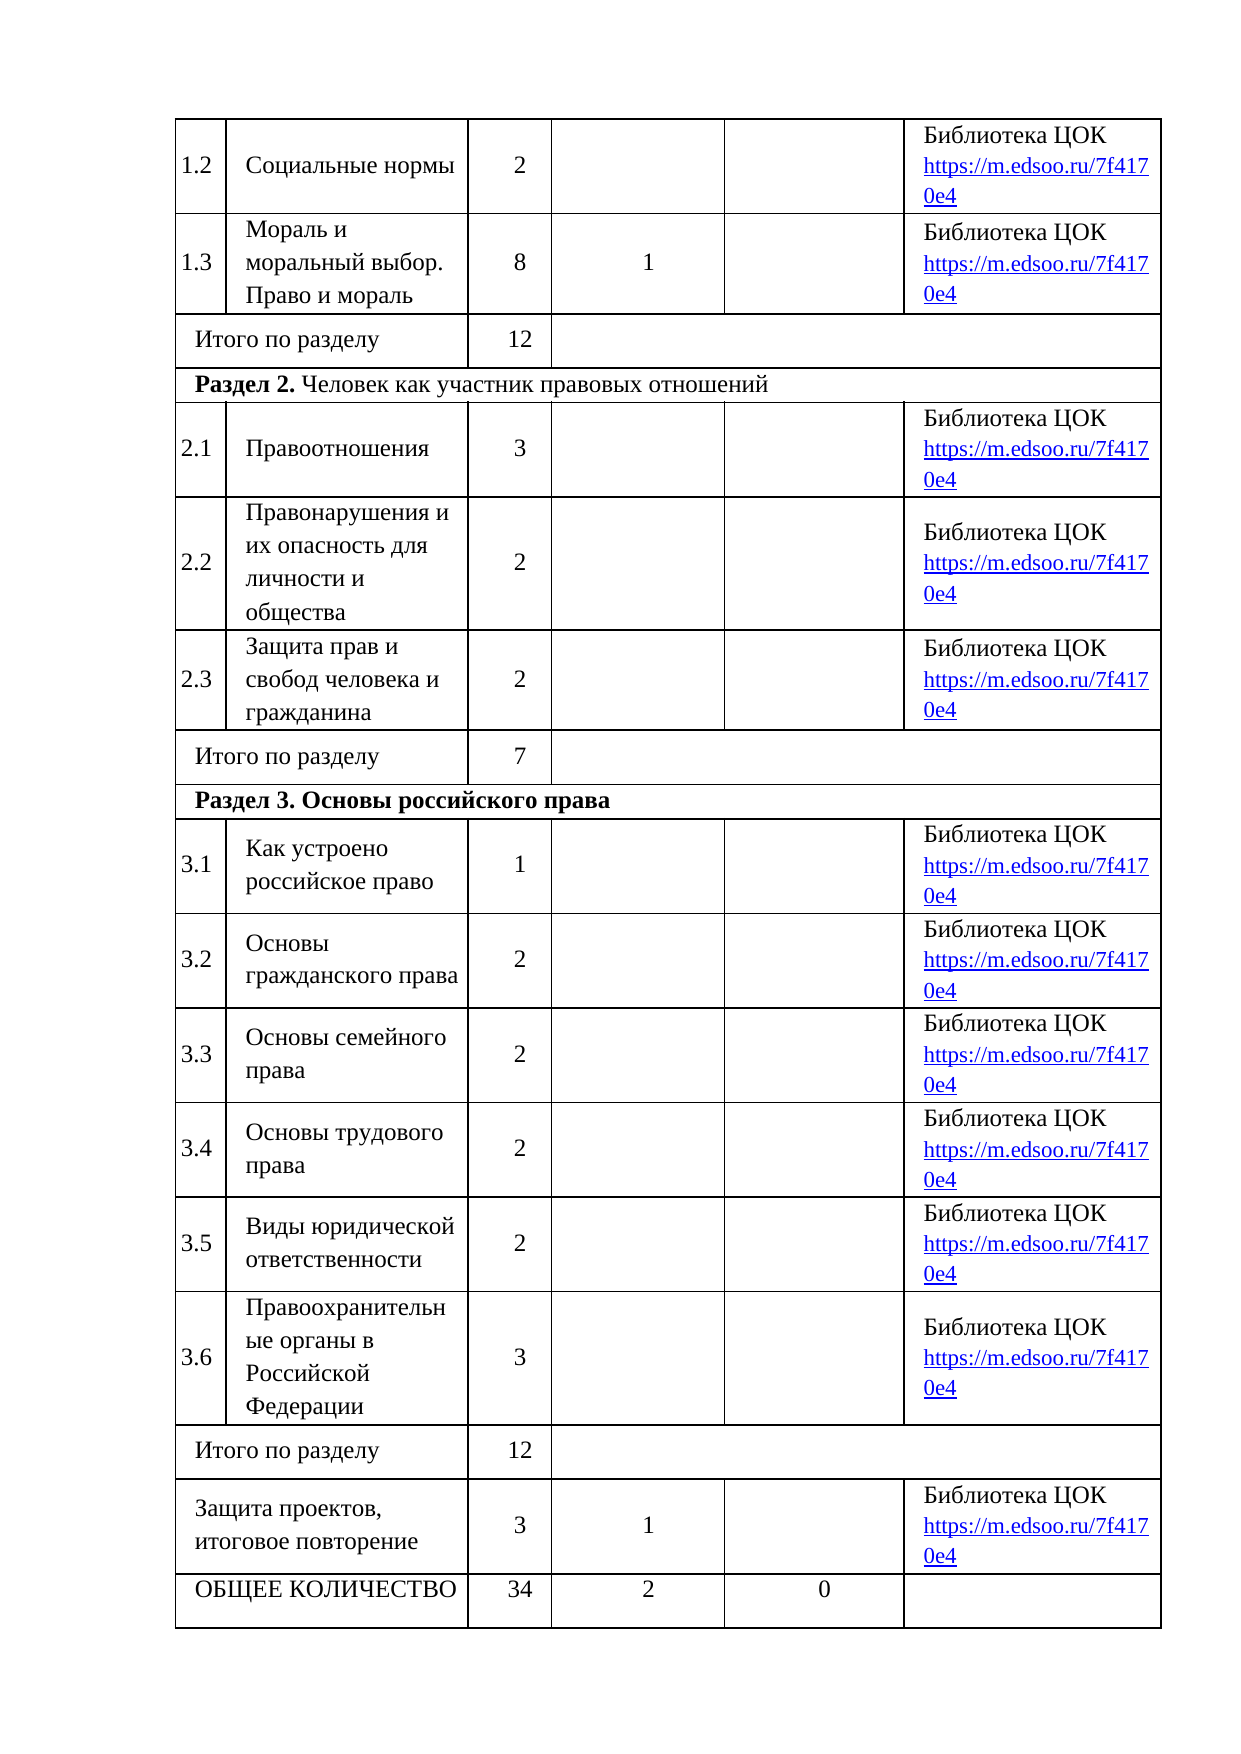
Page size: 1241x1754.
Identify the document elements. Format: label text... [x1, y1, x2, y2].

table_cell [905, 120, 1160, 213]
table_cell 1.3 [176, 214, 225, 313]
table_cell 2 [469, 1009, 551, 1102]
table_cell [725, 914, 903, 1007]
table_cell [725, 820, 903, 912]
table_cell [552, 315, 1160, 367]
table_cell [552, 1292, 724, 1424]
table_cell [552, 820, 724, 912]
table_cell [552, 1426, 1160, 1478]
table_cell [905, 1575, 1160, 1627]
table_cell 2 [469, 914, 551, 1007]
table_cell Библиотека ЦОК https://m.edsoo.ru/7f4170e4 [905, 1009, 1160, 1102]
table_cell 2.1 [176, 403, 225, 496]
table_cell Библиотека ЦОК https://m.edsoo.ru/7f4170e4 [905, 1480, 1160, 1573]
table_cell Библиотека ЦОК https://m.edsoo.ru/7f4170e4 [905, 1103, 1160, 1196]
table_cell [725, 120, 903, 213]
table_cell 2 [552, 1575, 724, 1627]
table_cell 2 [469, 120, 551, 213]
table_cell Библиотека ЦОК https://m.edsoo.ru/7f4170e4 [905, 914, 1160, 1007]
table_cell 3.6 [176, 1292, 225, 1424]
table_cell [725, 403, 903, 496]
table_cell 3 [469, 403, 551, 496]
table_cell Раздел 2. Человек как участник правовых отношений [176, 369, 1160, 401]
table_cell [552, 1198, 724, 1291]
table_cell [905, 214, 1160, 313]
table_cell [552, 731, 1160, 784]
table_cell [725, 631, 903, 729]
table_cell [552, 120, 724, 213]
table_cell 2.3 [176, 631, 225, 729]
table_cell [725, 1103, 903, 1196]
table_cell 1.2 [176, 120, 225, 213]
table_cell 7 [469, 731, 551, 784]
table_cell 3 [469, 1480, 551, 1573]
table_cell [725, 214, 903, 313]
table_cell Библиотека ЦОК https://m.edsoo.ru/7f4170e4 [905, 403, 1160, 496]
table_cell 8 [469, 214, 551, 313]
table_cell Основы семейного права [227, 1009, 467, 1102]
table_cell [552, 1103, 724, 1196]
table_cell Правонарушения и их опасность для личности и общества [227, 498, 467, 629]
table_cell Библиотека ЦОК https://m.edsoo.ru/7f4170e4 [905, 1292, 1160, 1424]
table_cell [176, 1575, 467, 1627]
table_cell Социальные нормы [227, 120, 467, 213]
table_cell 3.4 [176, 1103, 225, 1196]
table_cell 0 [725, 1575, 903, 1627]
table_cell Итого по разделу [176, 315, 467, 367]
table_cell Итого по разделу [176, 1426, 467, 1478]
table_cell 3.1 [176, 820, 225, 912]
table_cell Раздел 3. Основы российского права [176, 785, 1160, 818]
table_cell 3.3 [176, 1009, 225, 1102]
table_cell Библиотека ЦОК https://m.edsoo.ru/7f4170e4 [905, 498, 1160, 629]
table_cell Итого по разделу [176, 731, 467, 784]
table_cell [725, 1480, 903, 1573]
table_cell Защита прав и свобод человека и гражданина [227, 631, 467, 729]
table_cell 2 [469, 1103, 551, 1196]
table_cell 34 [469, 1575, 551, 1627]
table_cell [552, 631, 724, 729]
table_cell [552, 498, 724, 629]
table_cell [552, 914, 724, 1007]
table_cell Мораль и моральный выбор. Право и мораль [227, 214, 467, 313]
table_cell 2 [469, 1198, 551, 1291]
table_cell 3.5 [176, 1198, 225, 1291]
table_cell 1 [552, 214, 724, 313]
table_cell 2 [469, 498, 551, 629]
table_cell Библиотека ЦОК https://m.edsoo.ru/7f4170e4 [905, 1198, 1160, 1291]
table_cell 2 [469, 631, 551, 729]
table_cell Основы трудового права [227, 1103, 467, 1196]
table_cell 1 [552, 1480, 724, 1573]
table_cell [725, 498, 903, 629]
table_cell 12 [469, 315, 551, 367]
table_cell Правоотношения [227, 403, 467, 496]
table_cell [725, 1009, 903, 1102]
table_cell 2.2 [176, 498, 225, 629]
table_cell Защита проектов, итоговое повторение [176, 1480, 467, 1573]
table_cell Библиотека ЦОК https://m.edsoo.ru/7f4170e4 [905, 820, 1160, 912]
table_cell Правоохранительные органы в Российской Федерации [227, 1292, 467, 1424]
table_cell [552, 403, 724, 496]
table_cell Основы гражданского права [227, 914, 467, 1007]
table_cell 12 [469, 1426, 551, 1478]
table_cell [725, 1198, 903, 1291]
table_cell [725, 1292, 903, 1424]
table_cell Виды юридической ответственности [227, 1198, 467, 1291]
table_cell 1 [469, 820, 551, 912]
table_cell 3.2 [176, 914, 225, 1007]
table_cell Как устроено российское право [227, 820, 467, 912]
table_cell Библиотека ЦОК https://m.edsoo.ru/7f4170e4 [905, 631, 1160, 729]
table_cell 3 [469, 1292, 551, 1424]
table_cell [552, 1009, 724, 1102]
